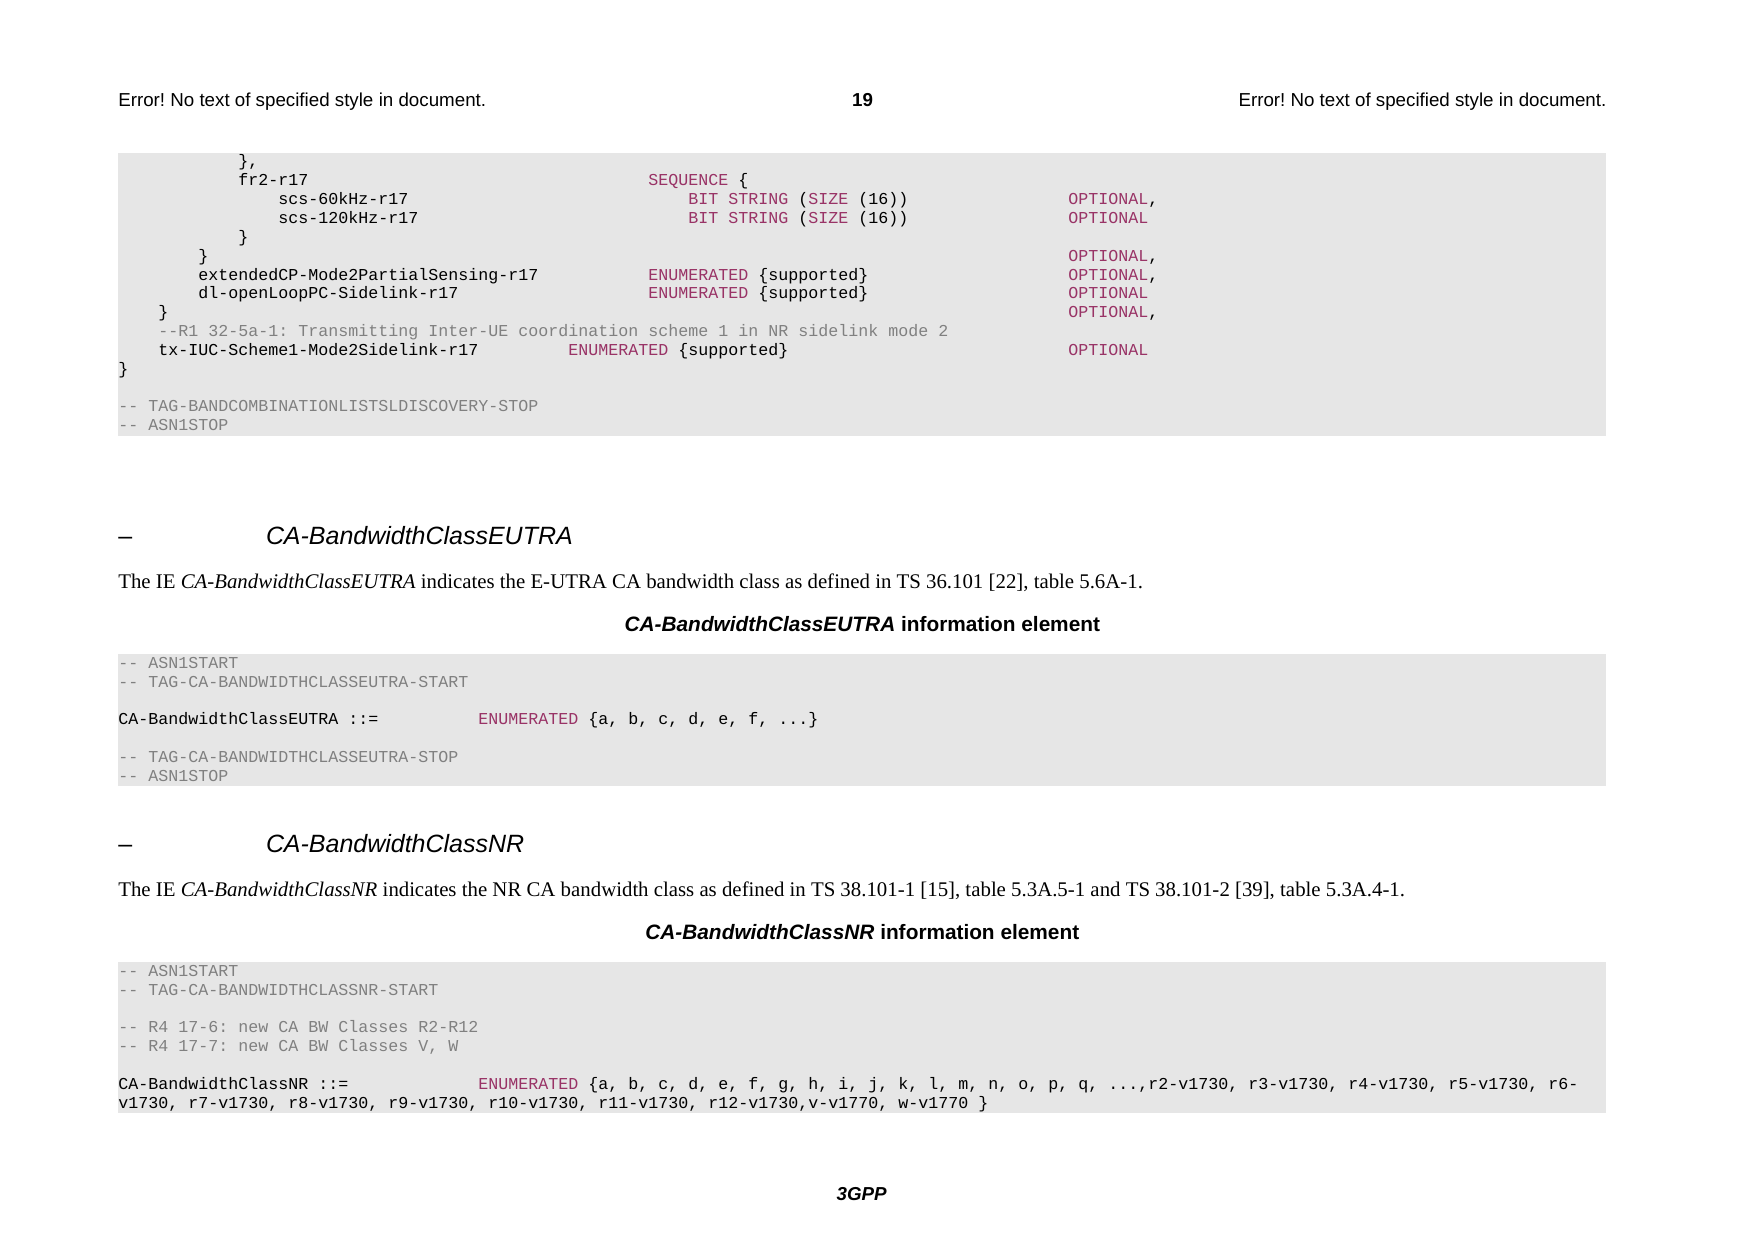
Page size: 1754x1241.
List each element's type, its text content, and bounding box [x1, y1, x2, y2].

text -- ASN1STOP [118, 417, 1606, 436]
text fr2-r17 SEQUENCE { [118, 172, 1606, 191]
text -- R4 17-7: new CA BW Classes V, W [118, 1038, 1606, 1056]
text scs-120kHz-r17 BIT STRING (SIZE (16)) OPTIONAL [118, 209, 1606, 228]
text } OPTIONAL, [118, 304, 1606, 323]
text CA-BandwidthClassNR information element [118, 919, 1606, 943]
text } [118, 360, 1606, 379]
text } [118, 228, 1606, 247]
text The IE CA-BandwidthClassEUTRA indicates the E-UTRA CA bandwidth class as defined in TS 36.101 [22], table 5.6A-1. [118, 569, 1606, 593]
text -- TAG-CA-BANDWIDTHCLASSEUTRA-START [118, 673, 1606, 692]
text CA-BandwidthClassEUTRA ::= ENUMERATED {a, b, c, d, e, f, ...} [118, 711, 1606, 730]
text dl-openLoopPC-Sidelink-r17 ENUMERATED {supported} OPTIONAL [118, 285, 1606, 304]
text -- TAG-BANDCOMBINATIONLISTSLDISCOVERY-STOP [118, 398, 1606, 417]
subtitle – CA-BandwidthClassEUTRA [118, 521, 1606, 550]
text } OPTIONAL, [118, 247, 1606, 266]
text CA-BandwidthClassEUTRA information element [118, 612, 1606, 636]
text CA-BandwidthClassNR ::= ENUMERATED {a, b, c, d, e, f, g, h, i, j, k, l, m, n, o, p, q, ...,r2-v1730, r3-v1730, r4-v1730, r5-v1730, r6-v1730, r7-v1730, r8-v1730, r9-v1730, r10-v1730, r11-v1730, r12-v1730,v-v1770, w-v1770 } [118, 1075, 1606, 1113]
text -- ASN1START [118, 962, 1606, 981]
text The IE CA-BandwidthClassNR indicates the NR CA bandwidth class as defined in TS 38.101-1 [15], table 5.3A.5-1 and TS 38.101-2 [39], table 5.3A.4-1. [118, 877, 1606, 901]
text tx-IUC-Scheme1-Mode2Sidelink-r17 ENUMERATED {supported} OPTIONAL [118, 341, 1606, 360]
text -- ASN1STOP [118, 767, 1606, 786]
text -- ASN1START [118, 654, 1606, 673]
subtitle – CA-BandwidthClassNR [118, 829, 1606, 858]
text }, [118, 153, 1606, 172]
text -- R4 17-6: new CA BW Classes R2-R12 [118, 1019, 1606, 1038]
text scs-60kHz-r17 BIT STRING (SIZE (16)) OPTIONAL, [118, 191, 1606, 209]
text -- TAG-CA-BANDWIDTHCLASSNR-START [118, 981, 1606, 1000]
text extendedCP-Mode2PartialSensing-r17 ENUMERATED {supported} OPTIONAL, [118, 266, 1606, 285]
text -- TAG-CA-BANDWIDTHCLASSEUTRA-STOP [118, 749, 1606, 767]
text --R1 32-5a-1: Transmitting Inter-UE coordination scheme 1 in NR sidelink mode 2 [118, 323, 1606, 341]
